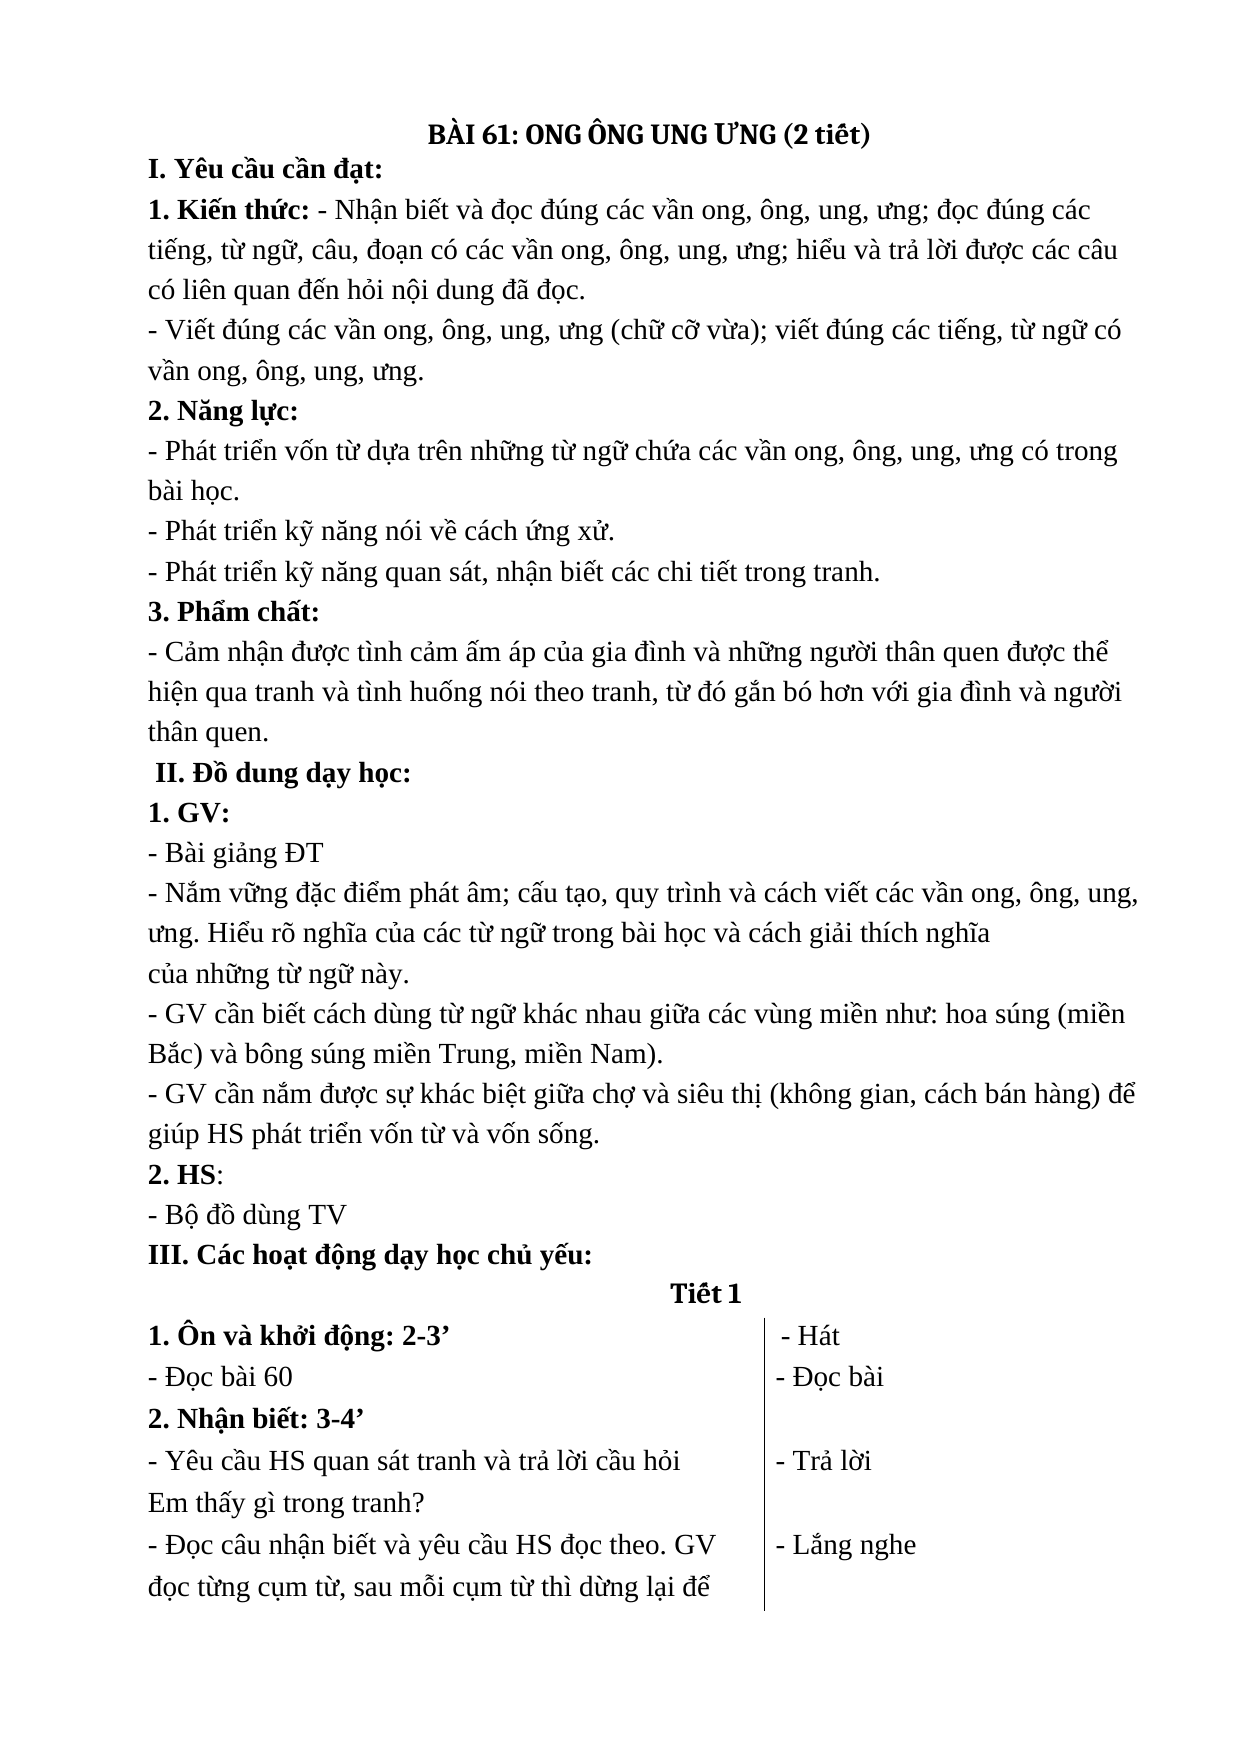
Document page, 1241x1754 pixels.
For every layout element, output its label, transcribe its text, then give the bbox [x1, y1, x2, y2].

text - Viết đúng các vần ong, ông, ung, ưng (chữ cỡ vừa); viết đúng các tiếng, từ ngữ có vần ong, ông, ung, ưng. [148, 312, 1152, 386]
text I. Yêu cầu cần đạt: [148, 152, 1152, 185]
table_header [765, 1318, 1148, 1611]
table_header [136, 1318, 764, 1611]
text - Cảm nhận được tình cảm ấm áp của gia đình và những người thân quen được thể hiện qua tranh và tình huống nói theo tranh, từ đó gắn bó hơn với gia đình và người thân quen. [148, 634, 1152, 748]
text - Bộ đồ dùng TV [148, 1197, 1152, 1231]
text - GV cần nắm được sự khác biệt giữa chợ và siêu thị (không gian, cách bán hàng) để giúp HS phát triển vốn từ và vốn sống. [148, 1076, 1152, 1150]
text - Phát triển kỹ năng quan sát, nhận biết các chi tiết trong tranh. [148, 554, 1152, 587]
text - Phát triển kỹ năng nói về cách ứng xử. [148, 513, 1152, 547]
text BÀI 61: ONG ÔNG UNG ƯNG (2 tiết) [148, 118, 1152, 152]
text - Nắm vững đặc điểm phát âm; cấu tạo, quy trình và cách viết các vần ong, ông, ung, ưng. Hiểu rõ nghĩa của các từ ngữ trong bài học và cách giải thích nghĩa [148, 875, 1152, 949]
text 2. HS: [148, 1157, 1152, 1190]
text III. Các hoạt động dạy học chủ yếu: [148, 1237, 1152, 1271]
text 1. GV: [148, 795, 1152, 828]
text của những từ ngữ này. [148, 956, 1152, 989]
text bài học. [148, 473, 1152, 507]
list Tiết 1 [260, 1277, 1152, 1311]
text Bắc) và bông súng miền Trung, miền Nam). [148, 1036, 1152, 1070]
text - Phát triển vốn từ dựa trên những từ ngữ chứa các vần ong, ông, ung, ưng có trong [148, 433, 1152, 467]
text 2. Năng lực: [148, 393, 1152, 426]
text - Bài giảng ĐT [148, 835, 1152, 869]
text 1. Kiến thức: - Nhận biết và đọc đúng các vần ong, ông, ung, ưng; đọc đúng các tiếng, từ ngữ, câu, đoạn có các vần ong, ông, ung, ưng; hiểu và trả lời được các câu [148, 192, 1152, 266]
text II. Đồ dung dạy học: [148, 755, 1152, 788]
text - GV cần biết cách dùng từ ngữ khác nhau giữa các vùng miền như: hoa súng (miền [148, 996, 1152, 1029]
text có liên quan đến hỏi nội dung đã đọc. [148, 272, 1152, 306]
text 3. Phẩm chất: [148, 594, 1152, 627]
